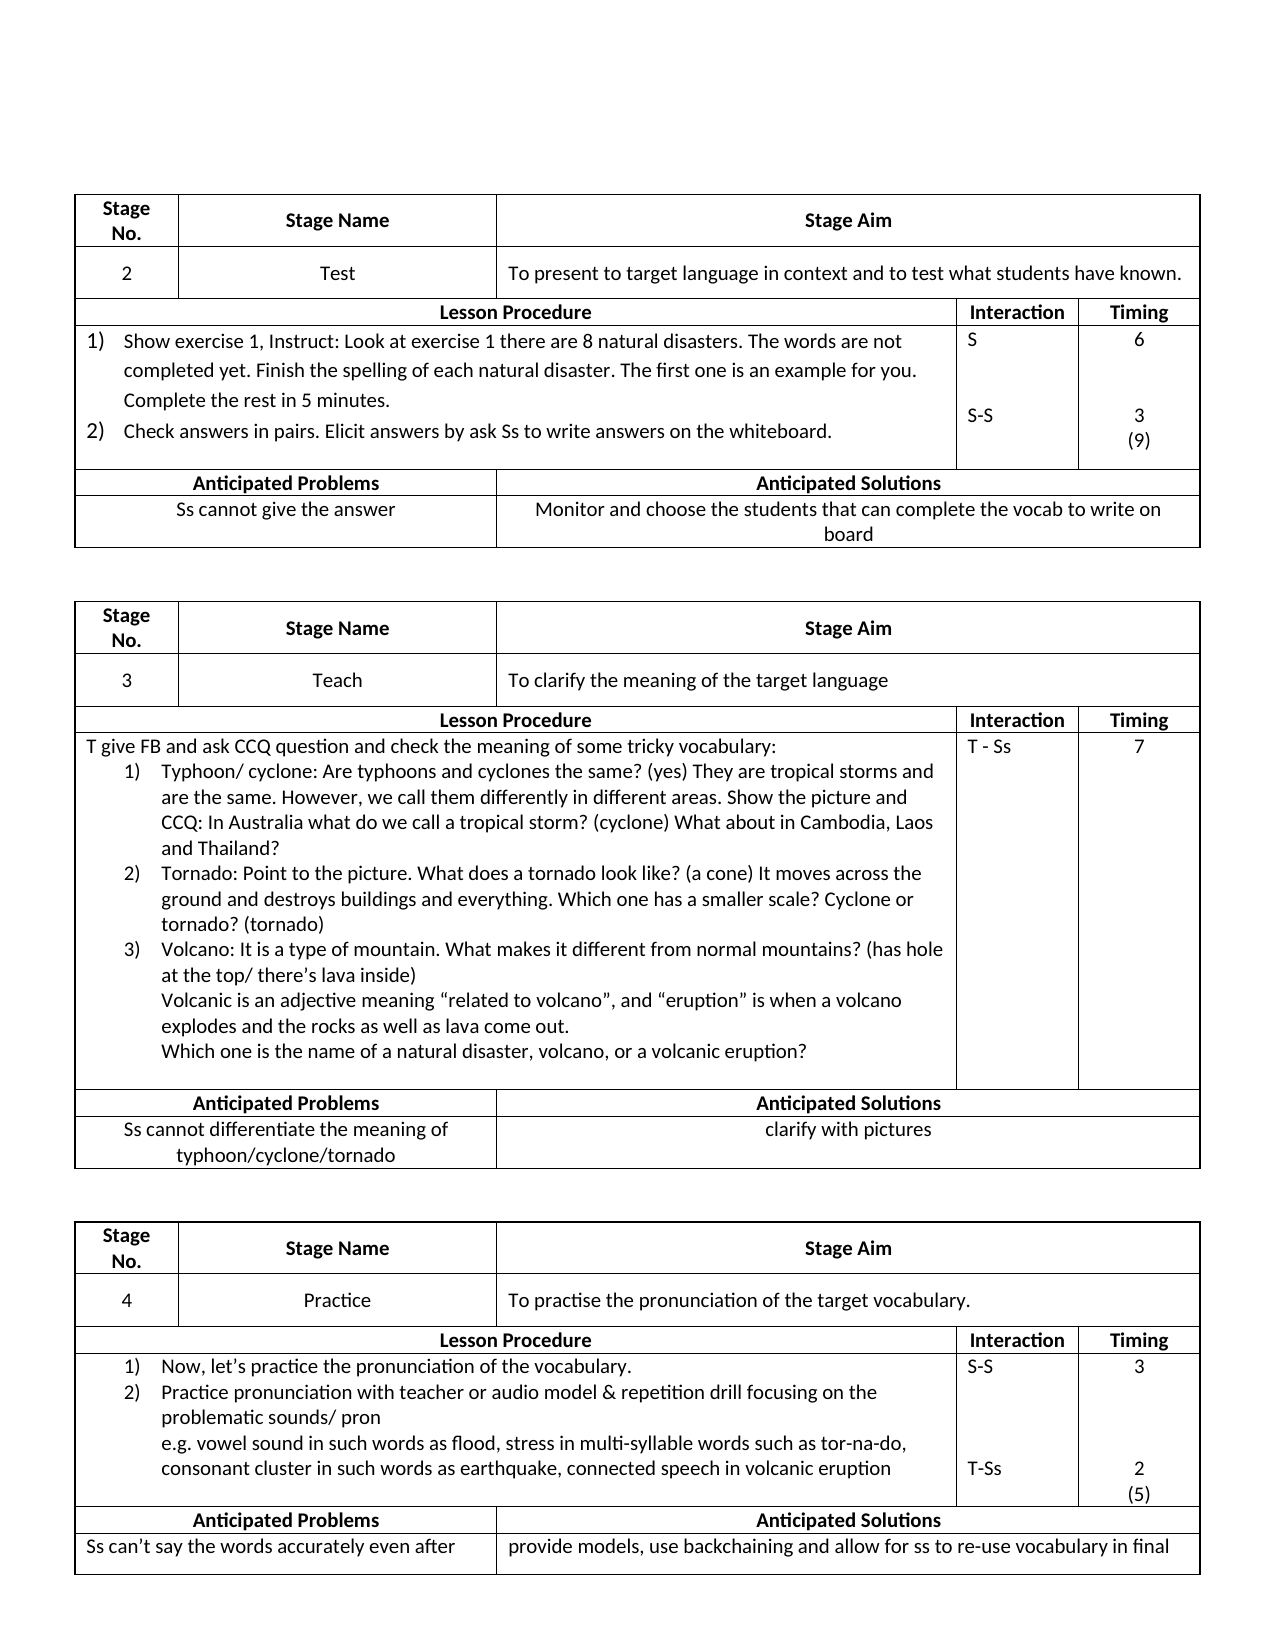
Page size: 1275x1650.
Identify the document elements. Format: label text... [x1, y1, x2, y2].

table_header Stage Name [179, 1223, 496, 1273]
table_header Stage No. [76, 195, 178, 246]
table_cell S-S T-Ss [957, 1354, 1078, 1506]
table_cell 3 [76, 654, 178, 706]
table_cell Ss cannot differentiate the meaning of typhoon/cyclone/tornado [76, 1117, 496, 1167]
table_cell Show exercise 1, Instruct: Look at exercise 1 there are 8 natural disasters. The words are not completed yet. Finish the spelling of each natural disaster. The first one is an example for you. Complete the rest in 5 minutes. Check answers in pairs. Elicit answers by ask Ss to write answers on the whiteboard. [76, 326, 956, 469]
table_cell Interaction [957, 299, 1078, 325]
table_cell Now, let’s practice the pronunciation of the vocabulary. Practice pronunciation with teacher or audio model & repetition drill focusing on the problematic sounds/ pron e.g. vowel sound in such words as flood, stress in multi-syllable words such as tor-na-do, consonant cluster in such words as earthquake, connected speech in volcanic eruption [76, 1354, 956, 1506]
table_cell Lesson Procedure [76, 707, 956, 732]
table_cell 4 [76, 1274, 178, 1326]
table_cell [497, 1534, 1199, 1574]
table_cell Practice [179, 1274, 496, 1326]
table_header Stage No. [76, 1223, 178, 1273]
table_cell Monitor and choose the students that can complete the vocab to write on board [497, 496, 1199, 547]
table_header Stage Aim [497, 195, 1199, 246]
table_cell clarify with pictures [497, 1117, 1199, 1167]
table_cell Ss cannot give the answer [76, 496, 496, 547]
table_cell 2 [76, 247, 178, 298]
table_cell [76, 1534, 496, 1574]
table_header Stage Aim [497, 1223, 1199, 1273]
table_cell To practise the pronunciation of the target vocabulary. [497, 1274, 1199, 1326]
table_cell Teach [179, 654, 496, 706]
table_cell Lesson Procedure [76, 1327, 956, 1353]
table_cell T - Ss [957, 733, 1078, 1089]
table_cell S S-S [957, 326, 1078, 469]
table_cell Timing [1079, 299, 1199, 325]
table_cell Anticipated Problems [76, 1507, 496, 1533]
table_cell Interaction [957, 707, 1078, 732]
table_cell Anticipated Problems [76, 470, 496, 495]
table_cell 6 3 (9) [1079, 326, 1199, 469]
table_cell Interaction [957, 1327, 1078, 1353]
table_cell T give FB and ask CCQ question and check the meaning of some tricky vocabulary: Typhoon/ cyclone: Are typhoons and cyclones the same? (yes) They are tropical storms and are the same. However, we call them differently in different areas. Show the picture and CCQ: In Australia what do we call a tropical storm? (cyclone) What about in Cambodia, Laos and Thailand? Tornado: Point to the picture. What does a tornado look like? (a cone) It moves across the ground and destroys buildings and everything. Which one has a smaller scale? Cyclone or tornado? (tornado) Volcano: It is a type of mountain. What makes it different from normal mountains? (has hole at the top/ there’s lava inside) Volcanic is an adjective meaning “related to volcano”, and “eruption” is when a volcano explodes and the rocks as well as lava come out. Which one is the name of a natural disaster, volcano, or a volcanic eruption? [76, 733, 956, 1089]
table_header Stage Name [179, 195, 496, 246]
table_cell To present to target language in context and to test what students have known. [497, 247, 1199, 298]
table_cell Timing [1079, 1327, 1199, 1353]
table_header Stage Name [179, 602, 496, 653]
table_header Stage No. [76, 602, 178, 653]
table_cell Test [179, 247, 496, 298]
table_header Stage Aim [497, 602, 1199, 653]
table_cell Anticipated Problems [76, 1090, 496, 1116]
table_cell 7 [1079, 733, 1199, 1089]
table_cell To clarify the meaning of the target language [497, 654, 1199, 706]
table_cell Anticipated Solutions [497, 1090, 1199, 1116]
table_cell Anticipated Solutions [497, 1507, 1199, 1533]
table_cell 3 2 (5) [1079, 1354, 1199, 1506]
table_cell Timing [1079, 707, 1199, 732]
table_cell Lesson Procedure [76, 299, 956, 325]
table_cell Anticipated Solutions [497, 470, 1199, 495]
